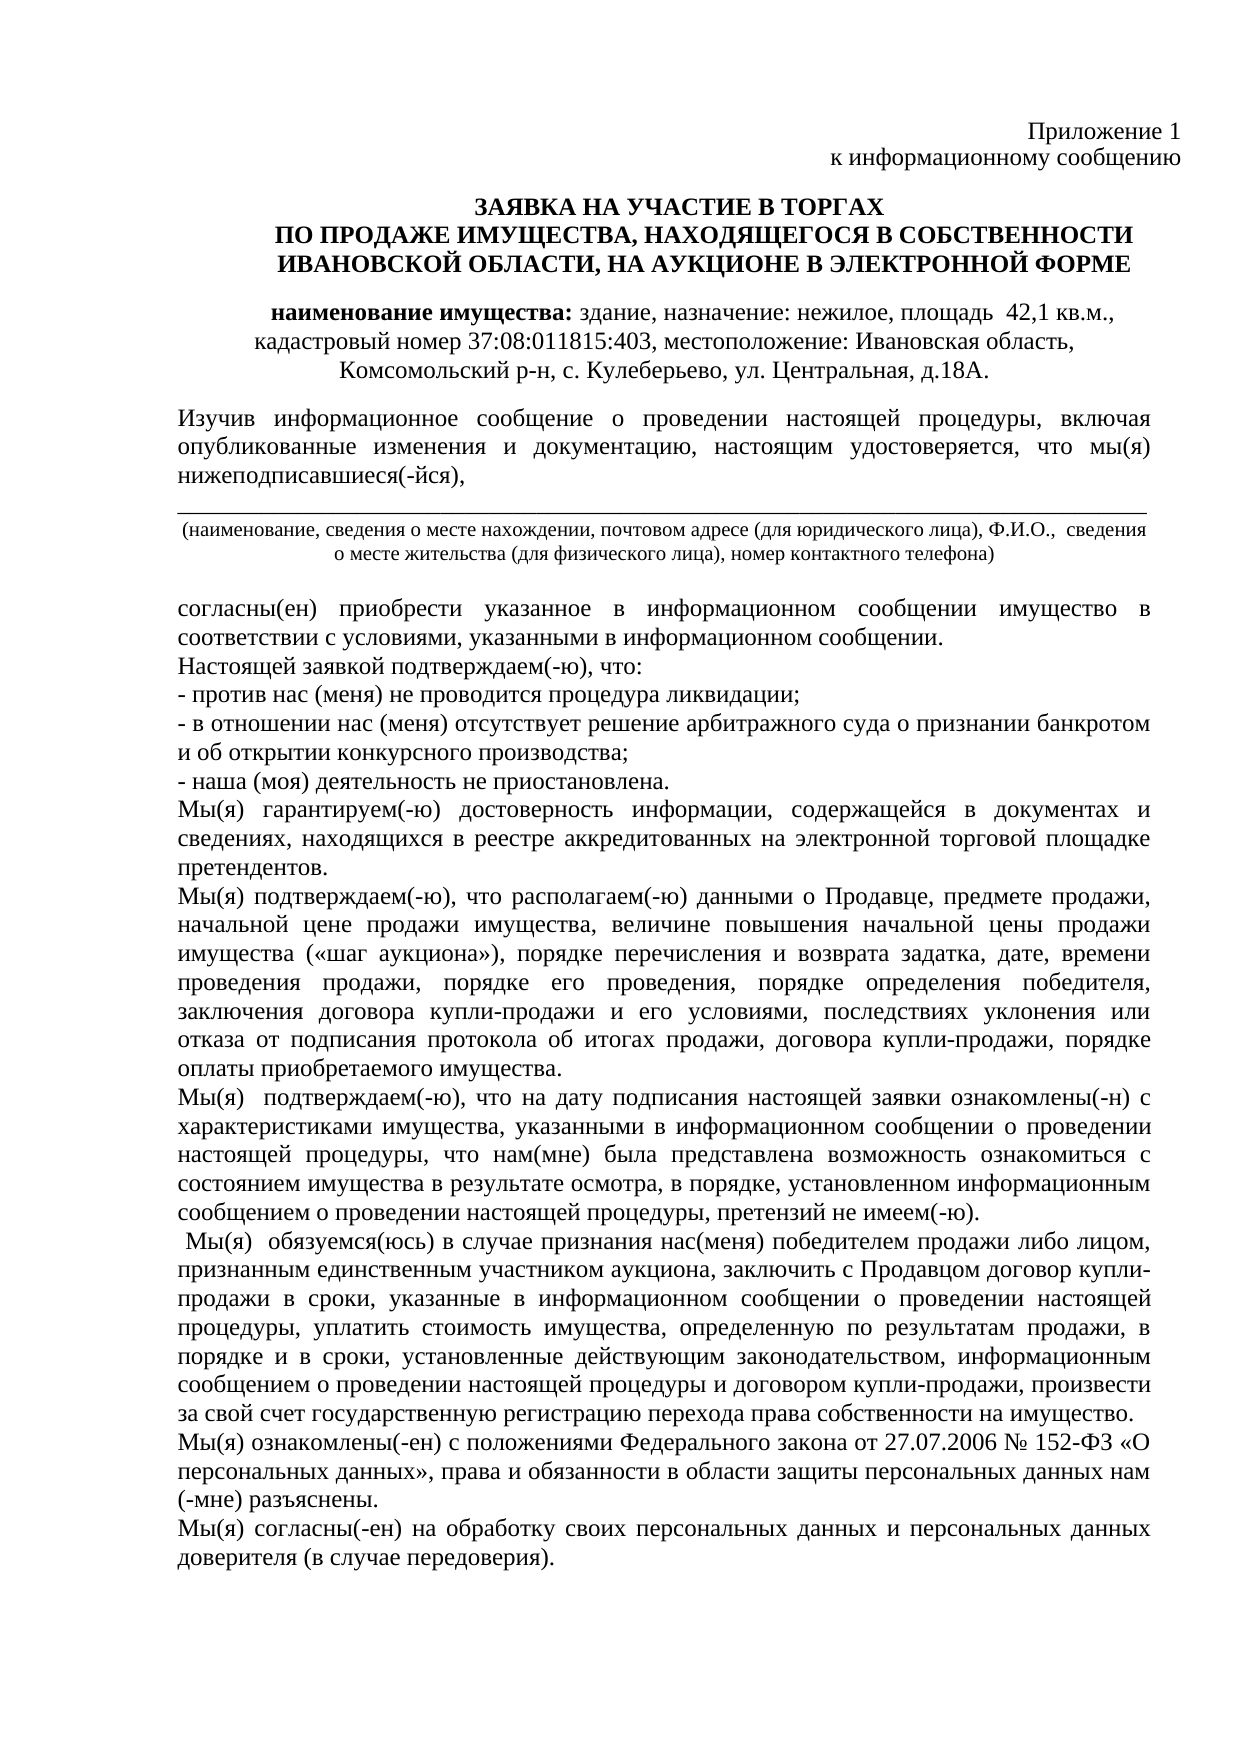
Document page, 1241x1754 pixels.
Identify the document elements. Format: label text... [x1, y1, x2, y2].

text Мы(я) обязуемся(юсь) в случае признания нас(меня) победителем продажи либо лицом, признанным единственным участником аукциона, заключить с Продавцом договор купли-продажи в сроки, указанные в информационном сообщении о проведении настоящей процедуры, уплатить стоимость имущества, определенную по результатам продажи, в порядке и в сроки, установленные действующим законодательством, информационным сообщением о проведении настоящей процедуры и договором купли-продажи, произвести за свой счет государственную регистрацию перехода права собственности на имущество. [177, 1226, 1152, 1427]
text Мы(я) гарантируем(-ю) достоверность информации, содержащейся в документах и сведениях, находящихся в реестре аккредитованных на электронной торговой площадке претендентов. [177, 794, 1152, 881]
text Мы(я) подтверждаем(-ю), что располагаем(-ю) данными о Продавце, предмете продажи, начальной цене продажи имущества, величине повышения начальной цены продажи имущества («шаг аукциона»), порядке перечисления и возврата задатка, дате, времени проведения продажи, порядке его проведения, порядке определения победителя, заключения договора купли-продажи и его условиями, последствиях уклонения или отказа от подписания протокола об итогах продажи, договора купли-продажи, порядке оплаты приобретаемого имущества. [177, 881, 1152, 1082]
text Настоящей заявкой подтверждаем(-ю), что: [177, 651, 1152, 679]
text Приложение 1 к информационному сообщению [827, 118, 1181, 171]
text согласны(ен) приобрести указанное в информационном сообщении имущество в соответствии с условиями, указанными в информационном сообщении. [177, 593, 1152, 651]
text Мы(я) подтверждаем(-ю), что на дату подписания настоящей заявки ознакомлены(-н) с характеристиками имущества, указанными в информационном сообщении о проведении настоящей процедуры, что нам(мне) была представлена возможность ознакомиться с состоянием имущества в результате осмотра, в порядке, установленном информационным сообщением о проведении настоящей процедуры, претензий не имеем(-ю). [177, 1082, 1152, 1226]
text Мы(я) ознакомлены(-ен) с положениями Федерального закона от 27.07.2006 № 152-ФЗ «О персональных данных», права и обязанности в области защиты персональных данных нам (-мне) разъяснены. [177, 1427, 1152, 1513]
text ПО ПРОДАЖЕ ИМУЩЕСТВА, НАХОДЯЩЕГОСЯ В СОБСТВЕННОСТИ ИВАНОВСКОЙ ОБЛАСТИ, НА АУКЦИОНЕ В ЭЛЕКТРОННОЙ ФОРМЕ [257, 221, 1152, 278]
text (наименование, сведения о месте нахождении, почтовом адресе (для юридического лица), Ф.И.О., сведения о месте жительства (для физического лица), номер контактного телефона) [177, 516, 1152, 564]
text ЗАЯВКА НА УЧАСТИЕ В ТОРГАХ [148, 192, 1181, 221]
text наименование имущества: здание, назначение: нежилое, площадь 42,1 кв.м., кадастровый номер 37:08:011815:403, местоположение: Ивановская область, Комсомольский р-н, с. Кулеберьево, ул. Центральная, д.18А. [177, 297, 1152, 383]
text - против нас (меня) не проводится процедура ликвидации; [177, 679, 1152, 708]
text - в отношении нас (меня) отсутствует решение арбитражного суда о признании банкротом и об открытии конкурсного производства; [177, 708, 1152, 766]
text - наша (моя) деятельность не приостановлена. [177, 766, 1152, 794]
text Мы(я) согласны(-ен) на обработку своих персональных данных и персональных данных доверителя (в случае передоверия). [177, 1513, 1152, 1571]
text _________________________________________________________________________________ [177, 489, 1152, 516]
text Изучив информационное сообщение о проведении настоящей процедуры, включая опубликованные изменения и документацию, настоящим удостоверяется, что мы(я) нижеподписавшиеся(-йся), [177, 403, 1152, 489]
